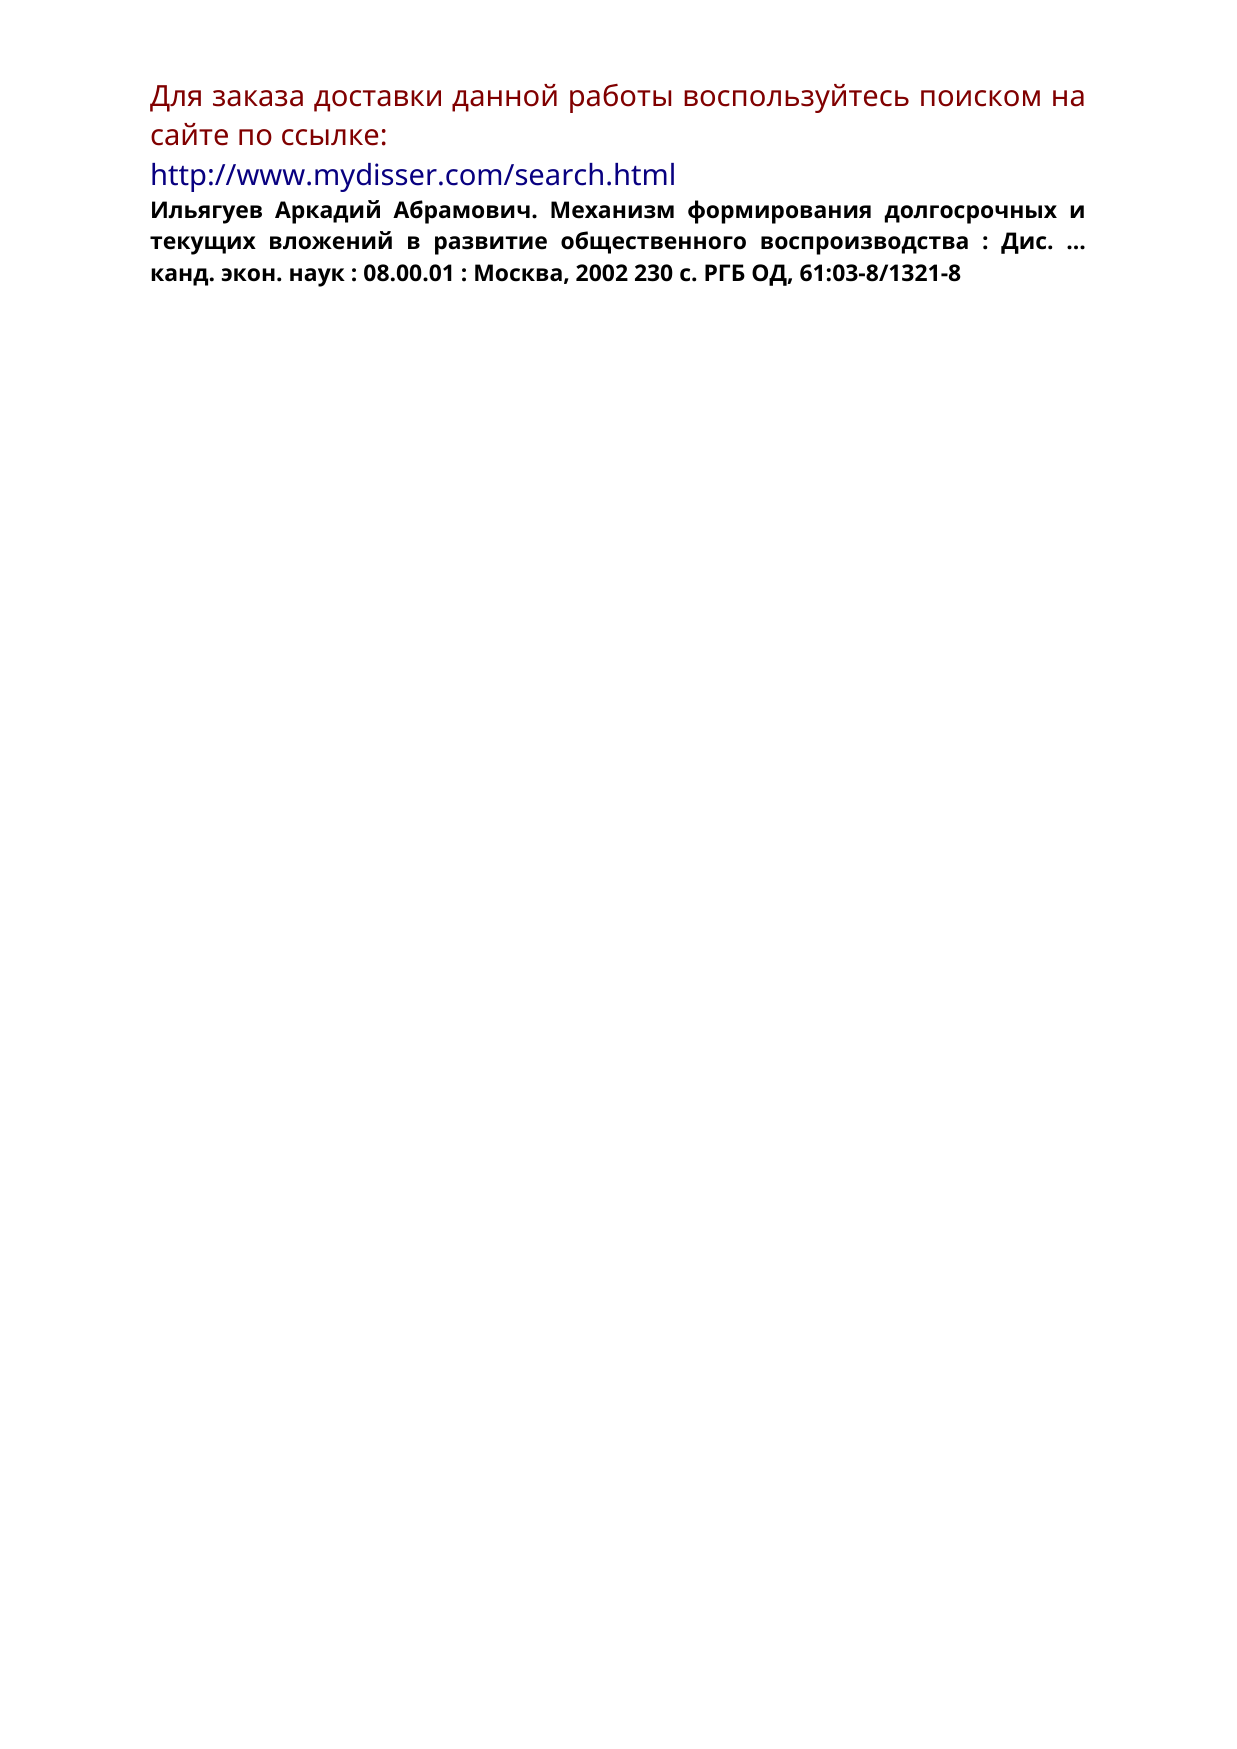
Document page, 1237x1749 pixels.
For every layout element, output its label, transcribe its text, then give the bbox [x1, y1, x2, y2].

text Ильягуев Аркадий Абрамович. Механизм формирования долгосрочных и текущих вложений в развитие общественного воспроизводства : Дис. ... канд. экон. наук : 08.00.01 : Москва, 2002 230 c. РГБ ОД, 61:03-8/1321-8 [150, 194, 1086, 288]
